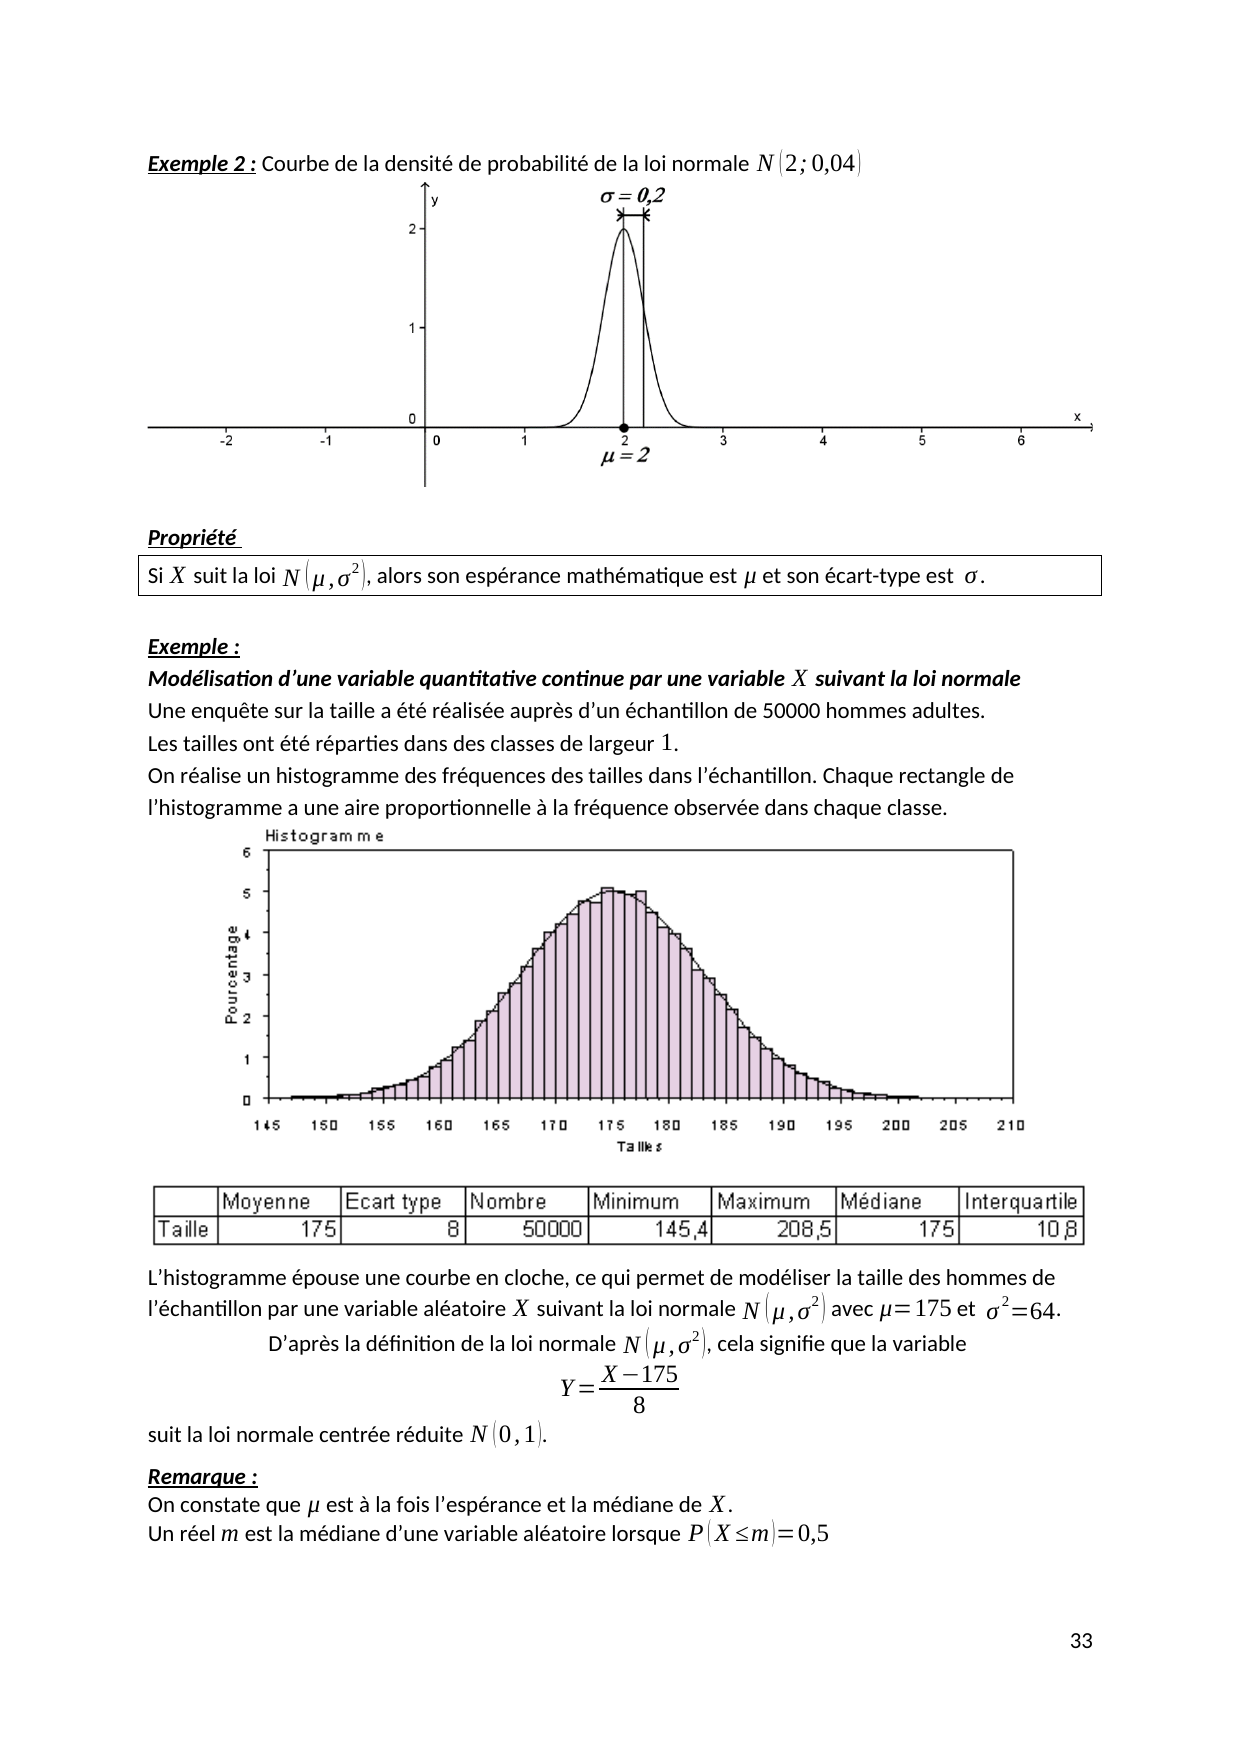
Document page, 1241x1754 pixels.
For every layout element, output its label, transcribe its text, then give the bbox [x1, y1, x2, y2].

text D’après la définition de la loi normale , cela signifie que la variable [148, 1326, 1093, 1419]
text On réalise un histogramme des fréquences des tailles dans l’échantillon. Chaque rectangle de l’histogramme a une aire proportionnelle à la fréquence observée dans chaque classe. [148, 761, 1093, 821]
picture [147, 825, 1093, 1247]
text Remarque : [148, 1462, 1093, 1490]
text L’histogramme épouse une courbe en cloche, ce qui permet de modéliser la taille des hommes de l’échantillon par une variable aléatoire suivant la loi normale avec et . [148, 1263, 1093, 1326]
text suit la loi normale centrée réduite . [148, 1419, 1093, 1450]
text Exemple 2 : Courbe de la densité de probabilité de la loi normale [148, 148, 1093, 178]
text Une enquête sur la taille a été réalisée auprès d’un échantillon de 50000 hommes adultes. [148, 697, 1093, 725]
text Modélisation d’une variable quantitative continue par une variable suivant la loi normale [148, 664, 1093, 692]
text Propriété [148, 523, 1093, 551]
text Si suit la loi , alors son espérance mathématique est et son écart-type est . [139, 556, 1101, 595]
text Exemple : [148, 632, 1093, 660]
text Un réel est la médiane d’une variable aléatoire lorsque [148, 1518, 1093, 1549]
text Les tailles ont été réparties dans des classes de largeur . [148, 729, 1093, 757]
picture [147, 182, 1093, 487]
text On constate que est à la fois l’espérance et la médiane de . [148, 1490, 1093, 1518]
